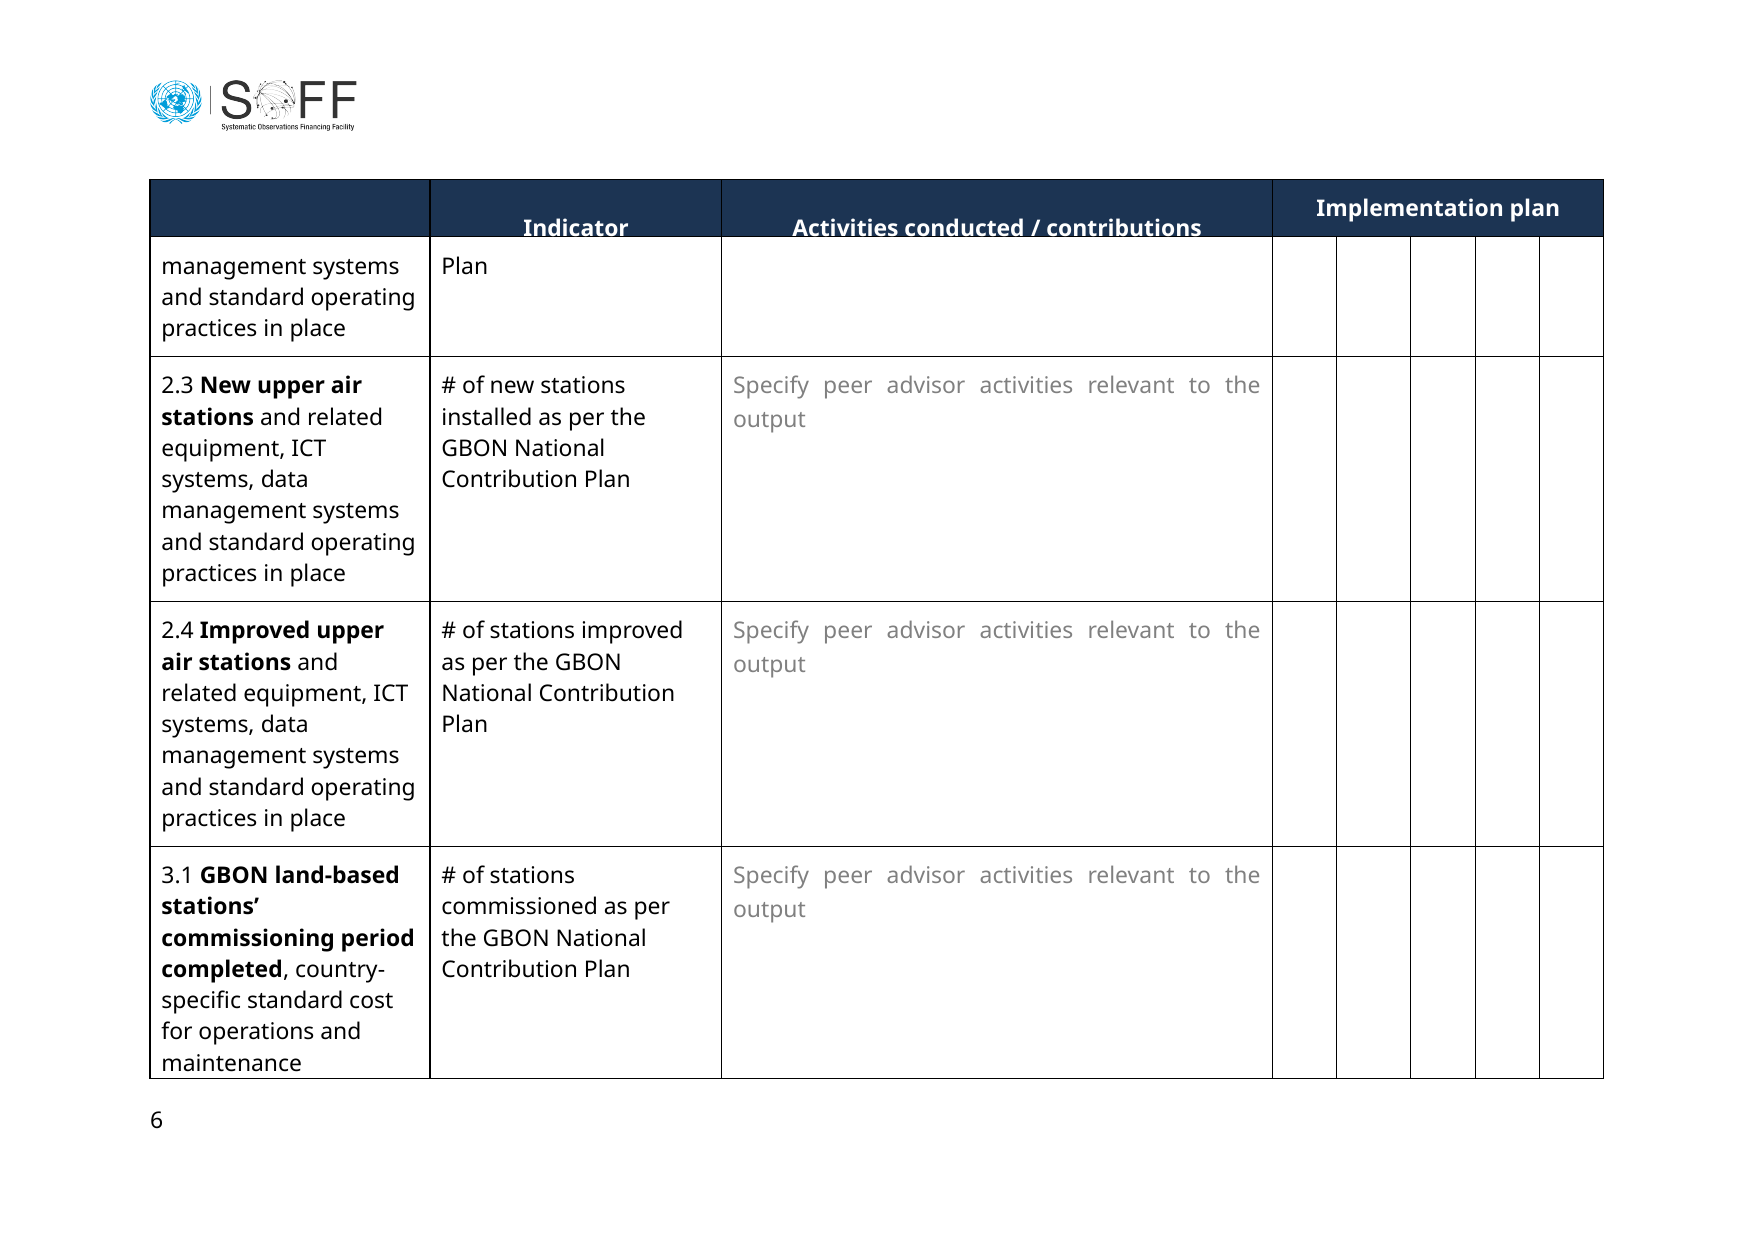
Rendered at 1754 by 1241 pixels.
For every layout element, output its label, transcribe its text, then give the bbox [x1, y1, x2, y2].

table_cell [1337, 602, 1410, 846]
table_cell [722, 602, 1272, 846]
table_cell 2.4 Improved upper air stations and related equipment, ICT systems, data management systems and standard operating practices in place [151, 602, 429, 846]
table_cell # of stations commissioned as per the GBON National Contribution Plan [431, 847, 721, 1078]
table_header Activities conducted / contributions (Please list all activities that will be conducted by the peer advisor relevant to the output. Please add rows if more than one activity will be conducted.) [722, 180, 1272, 236]
table_cell [1337, 847, 1410, 1078]
table_cell 2.2 Improved land-based stations and related equipment, ICT systems, data management systems and standard operating practices in place [151, 237, 429, 356]
table_cell [1540, 847, 1603, 1078]
table_cell [1337, 357, 1410, 601]
table_cell # of stations improved as per the GBON National Contribution Plan [431, 602, 721, 846]
table_cell [1411, 237, 1475, 356]
table_cell # of stations improved as per the GBON National Contribution Plan [431, 237, 721, 356]
table_cell [1540, 602, 1603, 846]
table_cell [722, 357, 1272, 601]
table_header Indicator (Please copy the indicators from RBM section of the Investment Funding request.) [431, 180, 721, 236]
table_header Implementation plan [1273, 180, 1603, 236]
table_cell [1411, 847, 1475, 1078]
table_cell [1476, 357, 1539, 601]
table_cell [722, 847, 1272, 1078]
table_cell [1337, 237, 1410, 356]
table_cell [1273, 602, 1336, 846]
table_cell [1273, 847, 1336, 1078]
table_cell [1273, 237, 1336, 356]
table_cell [1411, 357, 1475, 601]
table_cell [1540, 357, 1603, 601]
table_cell [1476, 847, 1539, 1078]
table_cell [1476, 237, 1539, 356]
table_cell [1540, 237, 1603, 356]
picture [150, 80, 357, 131]
table_cell [1476, 602, 1539, 846]
table_cell [1273, 357, 1336, 601]
table_cell # of new stations installed as per the GBON National Contribution Plan [431, 357, 721, 601]
table_cell [722, 237, 1272, 356]
table_cell 2.3 New upper air stations and related equipment, ICT systems, data management systems and standard operating practices in place [151, 357, 429, 601]
table_cell [1411, 602, 1475, 846]
table_header Output [151, 180, 429, 236]
